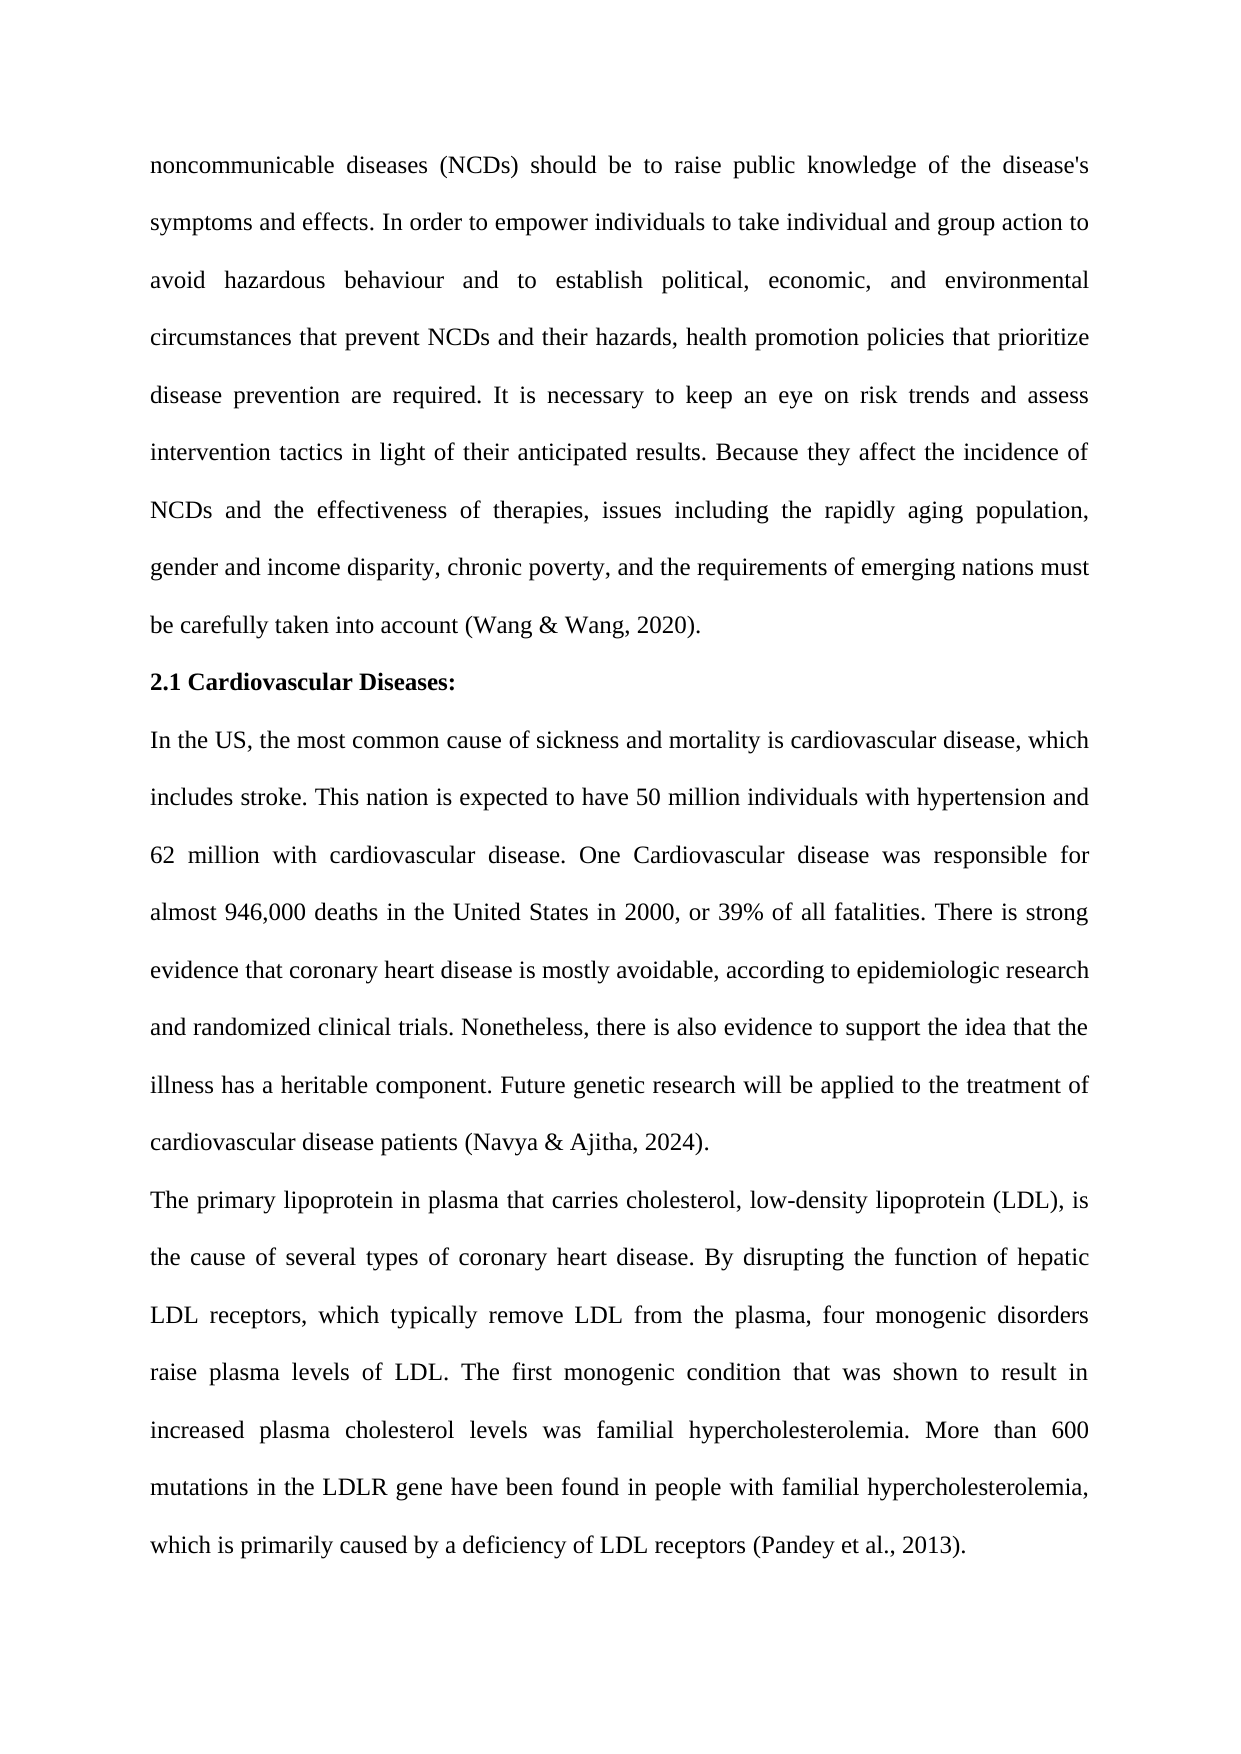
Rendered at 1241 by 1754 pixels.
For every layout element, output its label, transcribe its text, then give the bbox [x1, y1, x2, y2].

text In the US, the most common cause of sickness and mortality is cardiovascular disease, which includes stroke. This nation is expected to have 50 million individuals with hypertension and 62 million with cardiovascular disease. One Cardiovascular disease was responsible for almost 946,000 deaths in the United States in 2000, or 39% of all fatalities. There is strong evidence that coronary heart disease is mostly avoidable, according to epidemiologic research and randomized clinical trials. Nonetheless, there is also evidence to support the idea that the illness has a heritable component. Future genetic research will be applied to the treatment of cardiovascular disease patients (Navya & Ajitha, 2024). [150, 725, 1090, 1156]
text The primary lipoprotein in plasma that carries cholesterol, low-density lipoprotein (LDL), is the cause of several types of coronary heart disease. By disrupting the function of hepatic LDL receptors, which typically remove LDL from the plasma, four monogenic disorders raise plasma levels of LDL. The first monogenic condition that was shown to result in increased plasma cholesterol levels was familial hypercholesterolemia. More than 600 mutations in the LDLR gene have been found in people with familial hypercholesterolemia, which is primarily caused by a deficiency of LDL receptors (Pandey et al., 2013). [150, 1185, 1090, 1559]
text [150, 150, 1090, 639]
text 2.1 Cardiovascular Diseases: [150, 667, 1090, 696]
